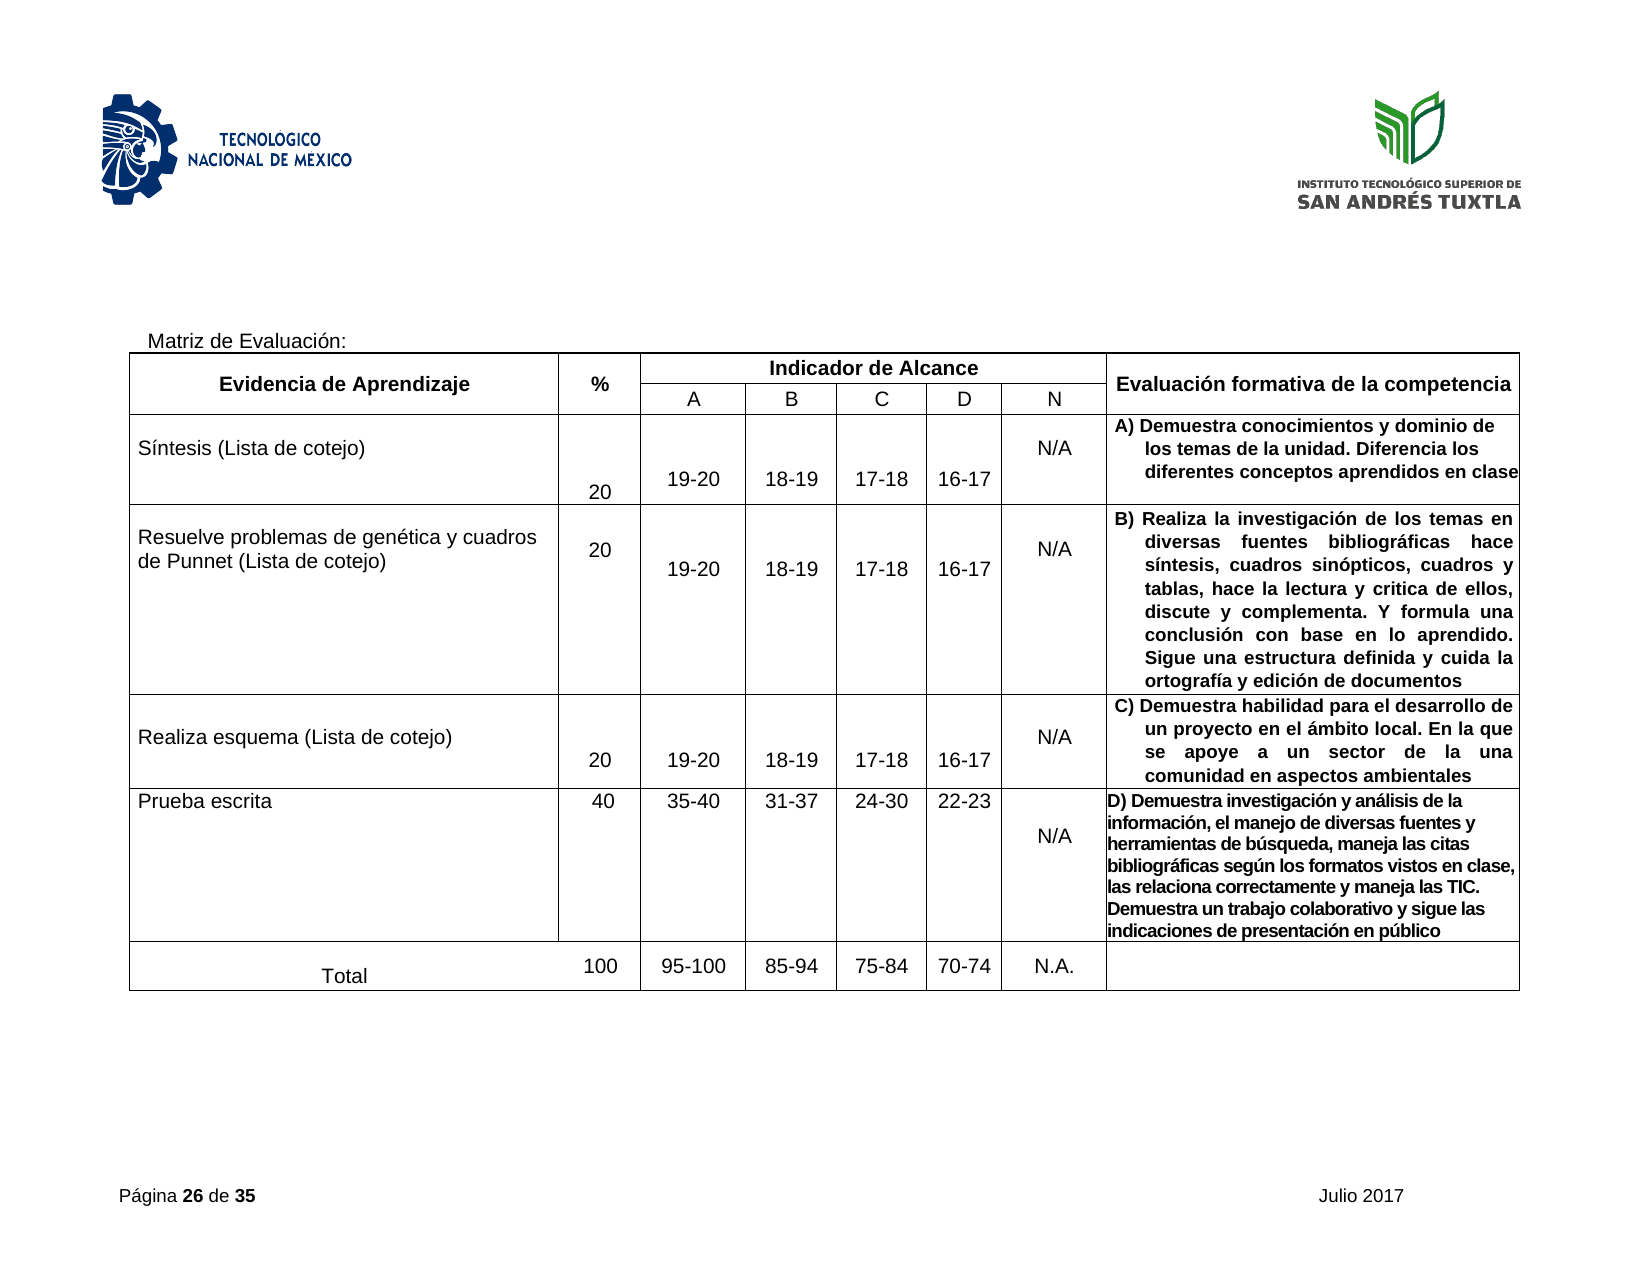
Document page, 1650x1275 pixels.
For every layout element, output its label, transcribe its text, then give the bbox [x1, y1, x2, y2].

table_cell 17-18 [837, 695, 926, 788]
table_cell 16-17 [927, 415, 1001, 503]
table_cell 40 [559, 789, 640, 941]
table_cell Total [130, 942, 558, 989]
table_cell 16-17 [927, 695, 1001, 788]
table_header Indicador de Alcance [641, 354, 1106, 383]
table_cell 22-23 [927, 789, 1001, 941]
table_cell N/A [1002, 415, 1106, 503]
table_cell 19-20 [641, 505, 745, 694]
table_cell N.A. [1002, 942, 1106, 989]
table_cell N [1002, 384, 1106, 413]
table_cell 19-20 [641, 415, 745, 503]
picture [92, 90, 361, 209]
table_cell 20 [559, 415, 640, 503]
table_cell A) Demuestra conocimientos y dominio de los temas de la unidad. Diferencia los diferentes conceptos aprendidos en clase [1107, 415, 1519, 503]
table_header Evaluación formativa de la competencia [1107, 354, 1519, 413]
table_cell N/A [1002, 695, 1106, 788]
text Matriz de Evaluación: [147, 328, 1537, 352]
table_cell 100 [559, 942, 640, 989]
table_cell A [641, 384, 745, 413]
table_cell 18-19 [746, 505, 836, 694]
table_cell 31-37 [746, 789, 836, 941]
table_cell 35-40 [641, 789, 745, 941]
table_cell 18-19 [746, 415, 836, 503]
table_cell N/A [1002, 505, 1106, 694]
table_cell 24-30 [837, 789, 926, 941]
table_cell D [927, 384, 1001, 413]
table_header % [559, 354, 640, 413]
table_cell 20 [559, 695, 640, 788]
table_cell 70-74 [927, 942, 1001, 989]
table_cell 75-84 [837, 942, 926, 989]
table_cell [1107, 942, 1519, 989]
table_cell Síntesis (Lista de cotejo) [130, 415, 558, 503]
table_cell 17-18 [837, 505, 926, 694]
picture [1298, 90, 1521, 209]
table_cell 17-18 [837, 415, 926, 503]
table_cell C) Demuestra habilidad para el desarrollo de un proyecto en el ámbito local. En la que se apoye a un sector de la una comunidad en aspectos ambientales [1107, 695, 1519, 788]
table_cell Prueba escrita [130, 789, 558, 941]
table_cell C [837, 384, 926, 413]
table_cell 20 [559, 505, 640, 694]
table_cell Realiza esquema (Lista de cotejo) [130, 695, 558, 788]
table_cell 85-94 [746, 942, 836, 989]
table_header Evidencia de Aprendizaje [130, 354, 558, 413]
table_cell B [746, 384, 836, 413]
table_cell 19-20 [641, 695, 745, 788]
table_cell 18-19 [746, 695, 836, 788]
table_cell Resuelve problemas de genética y cuadros de Punnet (Lista de cotejo) [130, 505, 558, 694]
table_cell B) Realiza la investigación de los temas en diversas fuentes bibliográficas hace síntesis, cuadros sinópticos, cuadros y tablas, hace la lectura y critica de ellos, discute y complementa. Y formula una conclusión con base en lo aprendido. Sigue una estructura definida y cuida la ortografía y edición de documentos [1107, 505, 1519, 694]
table_cell D) Demuestra investigación y análisis de la información, el manejo de diversas fuentes y herramientas de búsqueda, maneja las citas bibliográficas según los formatos vistos en clase, las relaciona correctamente y maneja las TIC. Demuestra un trabajo colaborativo y sigue las indicaciones de presentación en público [1107, 789, 1519, 941]
table_cell 16-17 [927, 505, 1001, 694]
table_cell N/A [1002, 789, 1106, 941]
table_cell 95-100 [641, 942, 745, 989]
